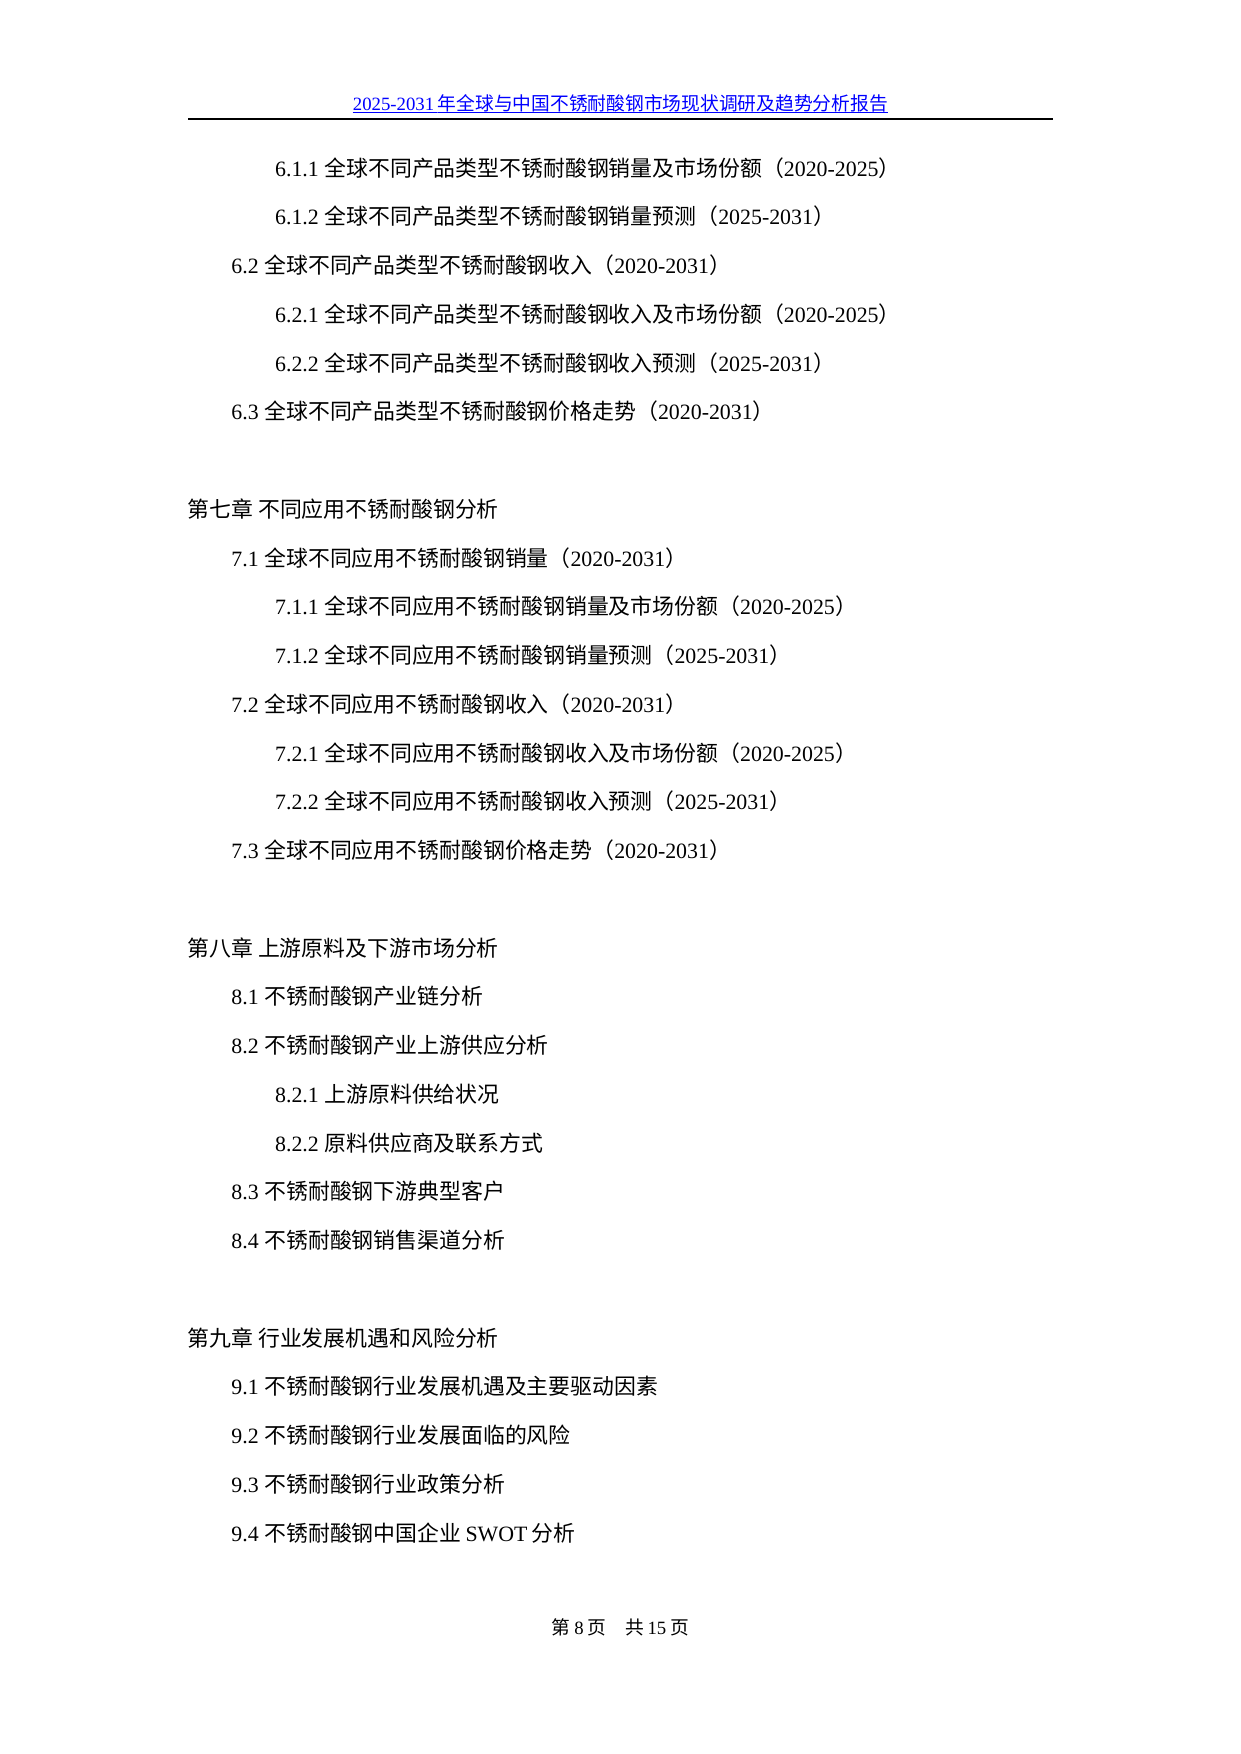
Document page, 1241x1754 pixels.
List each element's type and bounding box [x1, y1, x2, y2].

text [187, 150, 1053, 1548]
